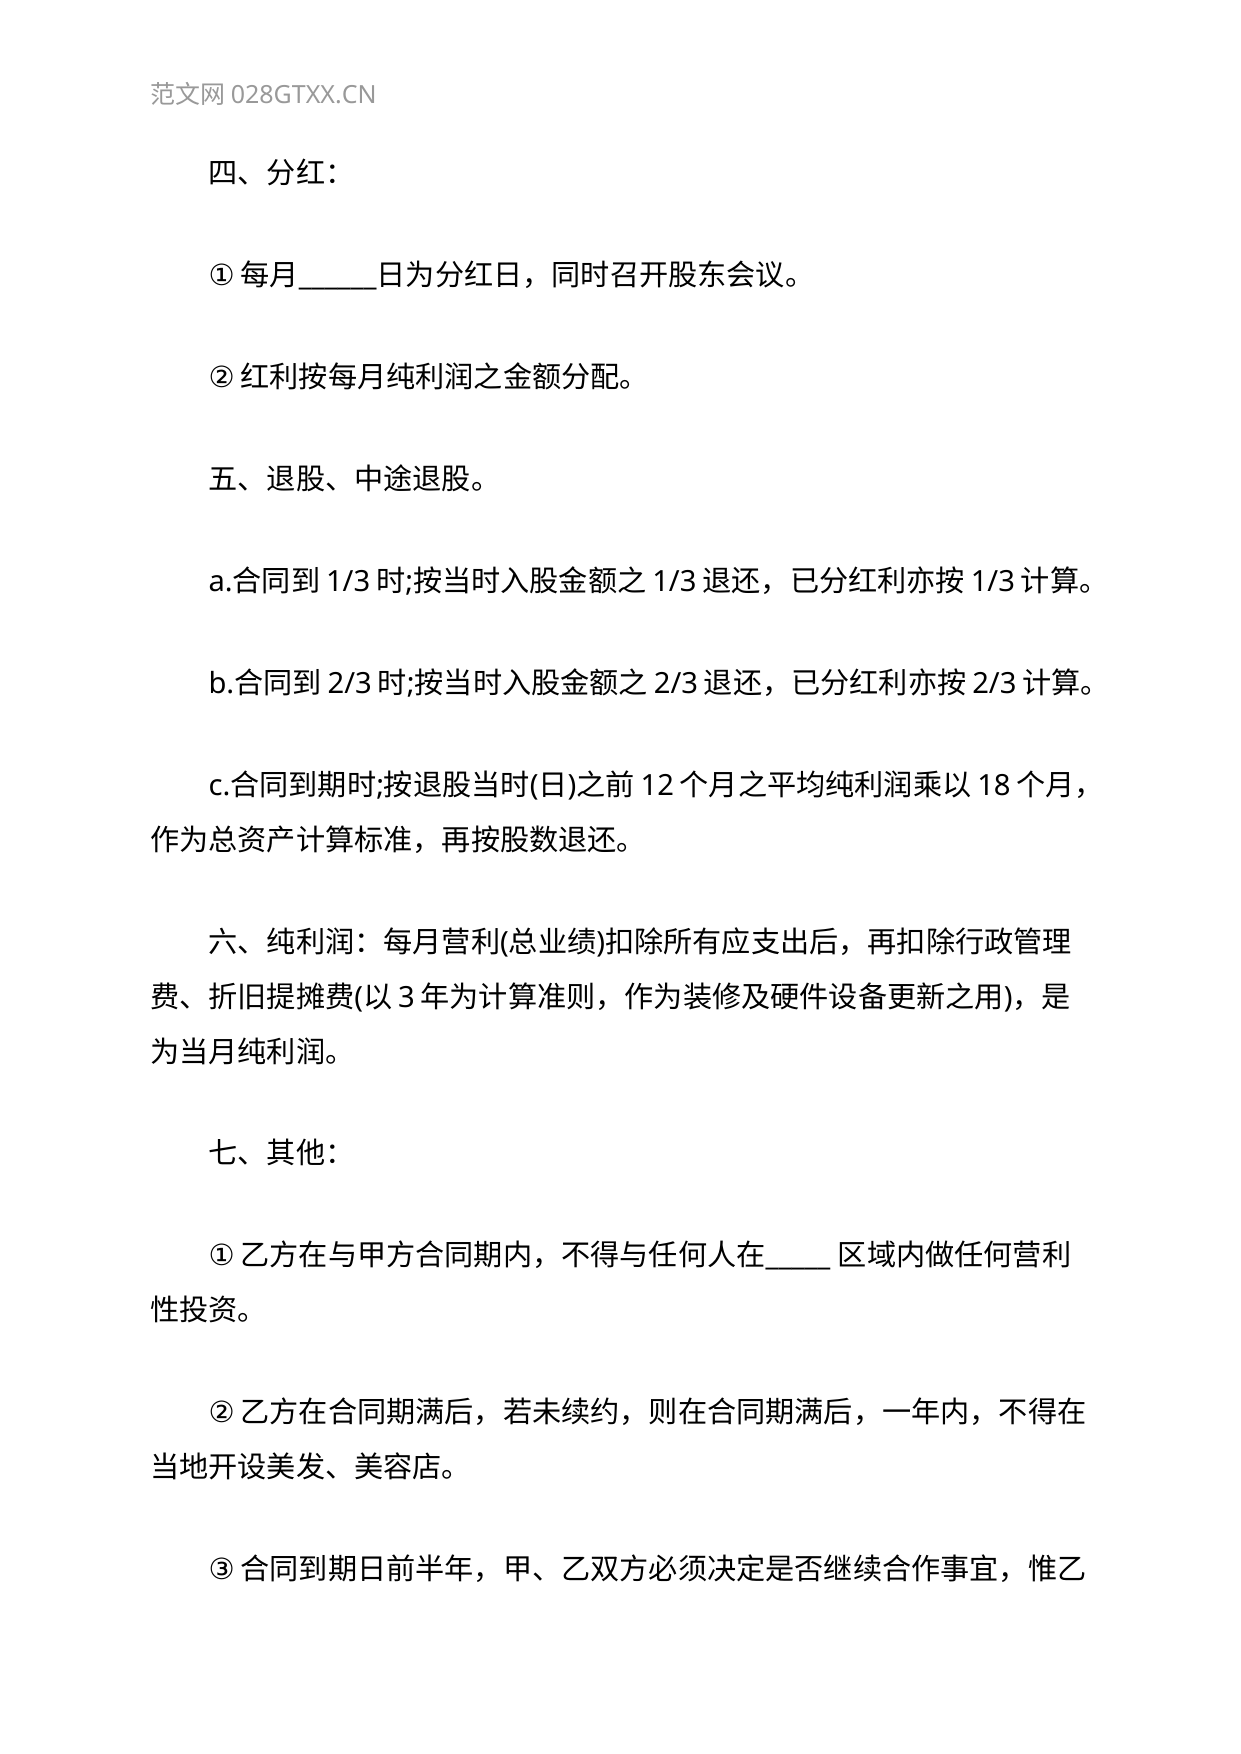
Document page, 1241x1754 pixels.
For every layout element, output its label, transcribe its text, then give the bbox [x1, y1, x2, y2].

text a.合同到1/3时;按当时入股金额之1/3退还，已分红利亦按1/3计算。 [150, 557, 1090, 600]
text c.合同到期时;按退股当时(日)之前12个月之平均纯利润乘以18个月，作为总资产计算标准，再按股数退还。 [150, 761, 1090, 859]
text ②乙方在合同期满后，若未续约，则在合同期满后，一年内，不得在当地开设美发、美容店。 [150, 1388, 1090, 1486]
text 四、分红： [150, 150, 1090, 192]
text 五、退股、中途退股。 [150, 456, 1090, 498]
text ①乙方在与甲方合同期内，不得与任何人在_____ 区域内做任何营利性投资。 [150, 1232, 1090, 1329]
text 六、纯利润：每月营利(总业绩)扣除所有应支出后，再扣除行政管理费、折旧提摊费(以3年为计算准则，作为装修及硬件设备更新之用)，是为当月纯利润。 [150, 918, 1090, 1071]
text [150, 1545, 1090, 1588]
text ②红利按每月纯利润之金额分配。 [150, 354, 1090, 396]
text b.合同到2/3时;按当时入股金额之2/3退还，已分红利亦按2/3计算。 [150, 659, 1090, 702]
text ①每月______日为分红日，同时召开股东会议。 [150, 252, 1090, 294]
text 七、其他： [150, 1130, 1090, 1172]
